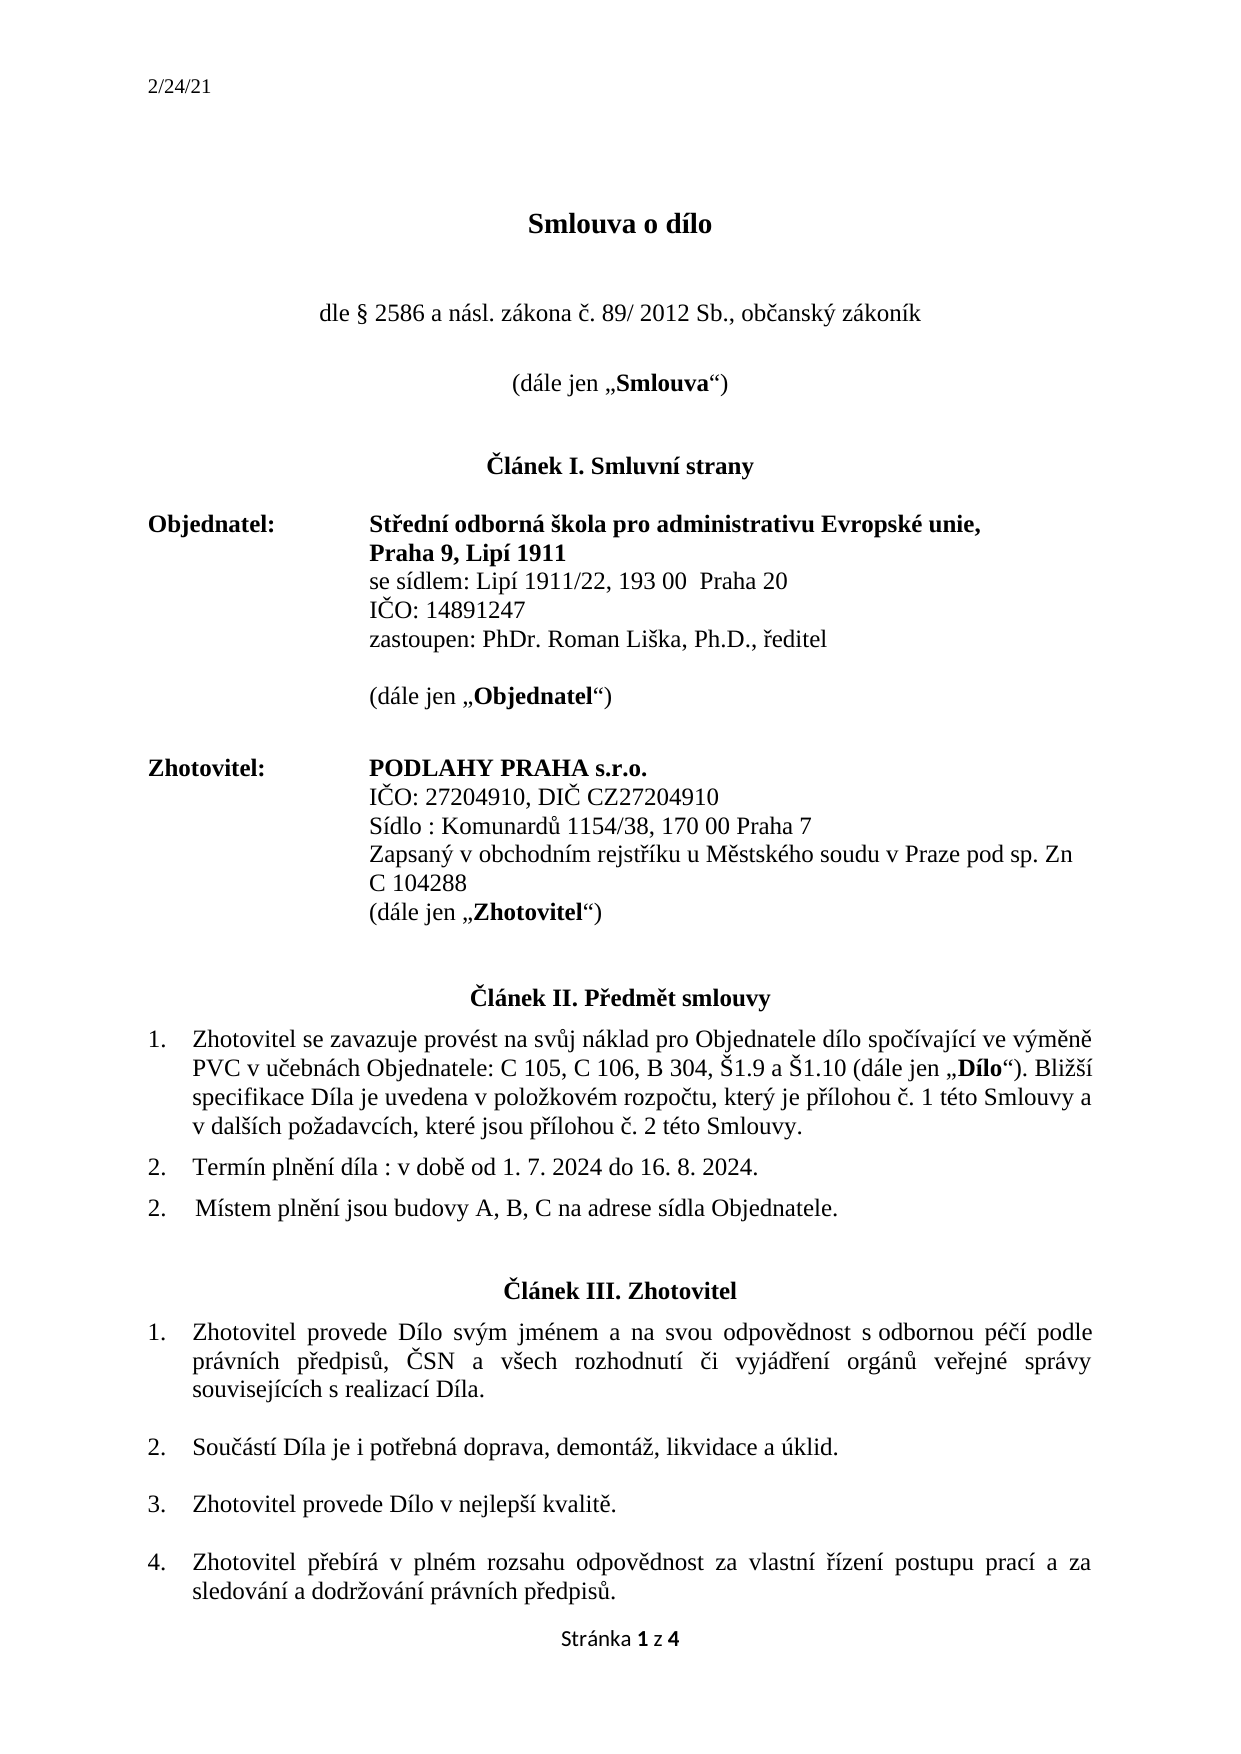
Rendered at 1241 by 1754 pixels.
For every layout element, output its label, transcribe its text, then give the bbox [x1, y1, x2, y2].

text IČO: 14891247 [148, 595, 1093, 624]
text zastoupen: PhDr. Roman Liška, Ph.D., ředitel [148, 624, 1093, 653]
text Praha 9, Lipí 1911 [148, 538, 1093, 566]
list Zhotovitel provede Dílo v nejlepší kvalitě. [147, 1489, 1093, 1518]
text se sídlem: Lipí 1911/22, 193 00 Praha 20 [148, 566, 1093, 595]
text (dále jen „Zhotovitel“) [192, 897, 1093, 926]
text Článek III. Zhotovitel [148, 1276, 1093, 1304]
title (dále jen „Smlouva“) [148, 339, 1093, 397]
text 2. Termín plnění díla : v době od 1. 7. 2024 do 16. 8. 2024. [148, 1152, 1093, 1181]
list Zhotovitel přebírá v plném rozsahu odpovědnost za vlastní řízení postupu prací a za sledování a dodržování právních předpisů. [147, 1547, 1093, 1604]
text (dále jen „Objednatel“) [148, 681, 1093, 710]
text Zhotovitel: PODLAHY PRAHA s.r.o. [148, 753, 1093, 782]
text 1. Zhotovitel se zavazuje provést na svůj náklad pro Objednatele dílo spočívající ve výměně PVC v učebnách Objednatele: C 105, C 106, B 304, Š1.9 a Š1.10 (dále jen „Dílo“). Bližší specifikace Díla je uvedena v položkovém rozpočtu, který je přílohou č. 1 této Smlouvy a v dalších požadavcích, které jsou přílohou č. 2 této Smlouvy. [148, 1024, 1093, 1139]
list Místem plnění jsou budovy A, B, C na adrese sídla Objednatele. [148, 1193, 1093, 1222]
title Článek I. Smluvní strany [148, 451, 1093, 479]
title Smlouva o dílo [148, 206, 1093, 240]
text Zapsaný v obchodním rejstříku u Městského soudu v Praze pod sp. Zn C 104288 [369, 839, 1093, 897]
list Zhotovitel provede Dílo svým jménem a na svou odpovědnost s odbornou péčí podle právních předpisů, ČSN a všech rozhodnutí či vyjádření orgánů veřejné správy souvisejících s realizací Díla. [147, 1317, 1093, 1403]
title dle § 2586 a násl. zákona č. 89/ 2012 Sb., občanský zákoník [148, 298, 1093, 327]
text Objednatel: Střední odborná škola pro administrativu Evropské unie, [148, 509, 1093, 538]
text IČO: 27204910, DIČ CZ27204910 [295, 782, 1093, 811]
list Součástí Díla je i potřebná doprava, demontáž, likvidace a úklid. [147, 1432, 1093, 1461]
text Sídlo : Komunardů 1154/38, 170 00 Praha 7 [295, 811, 1093, 839]
text Článek II. Předmět smlouvy [148, 983, 1093, 1012]
